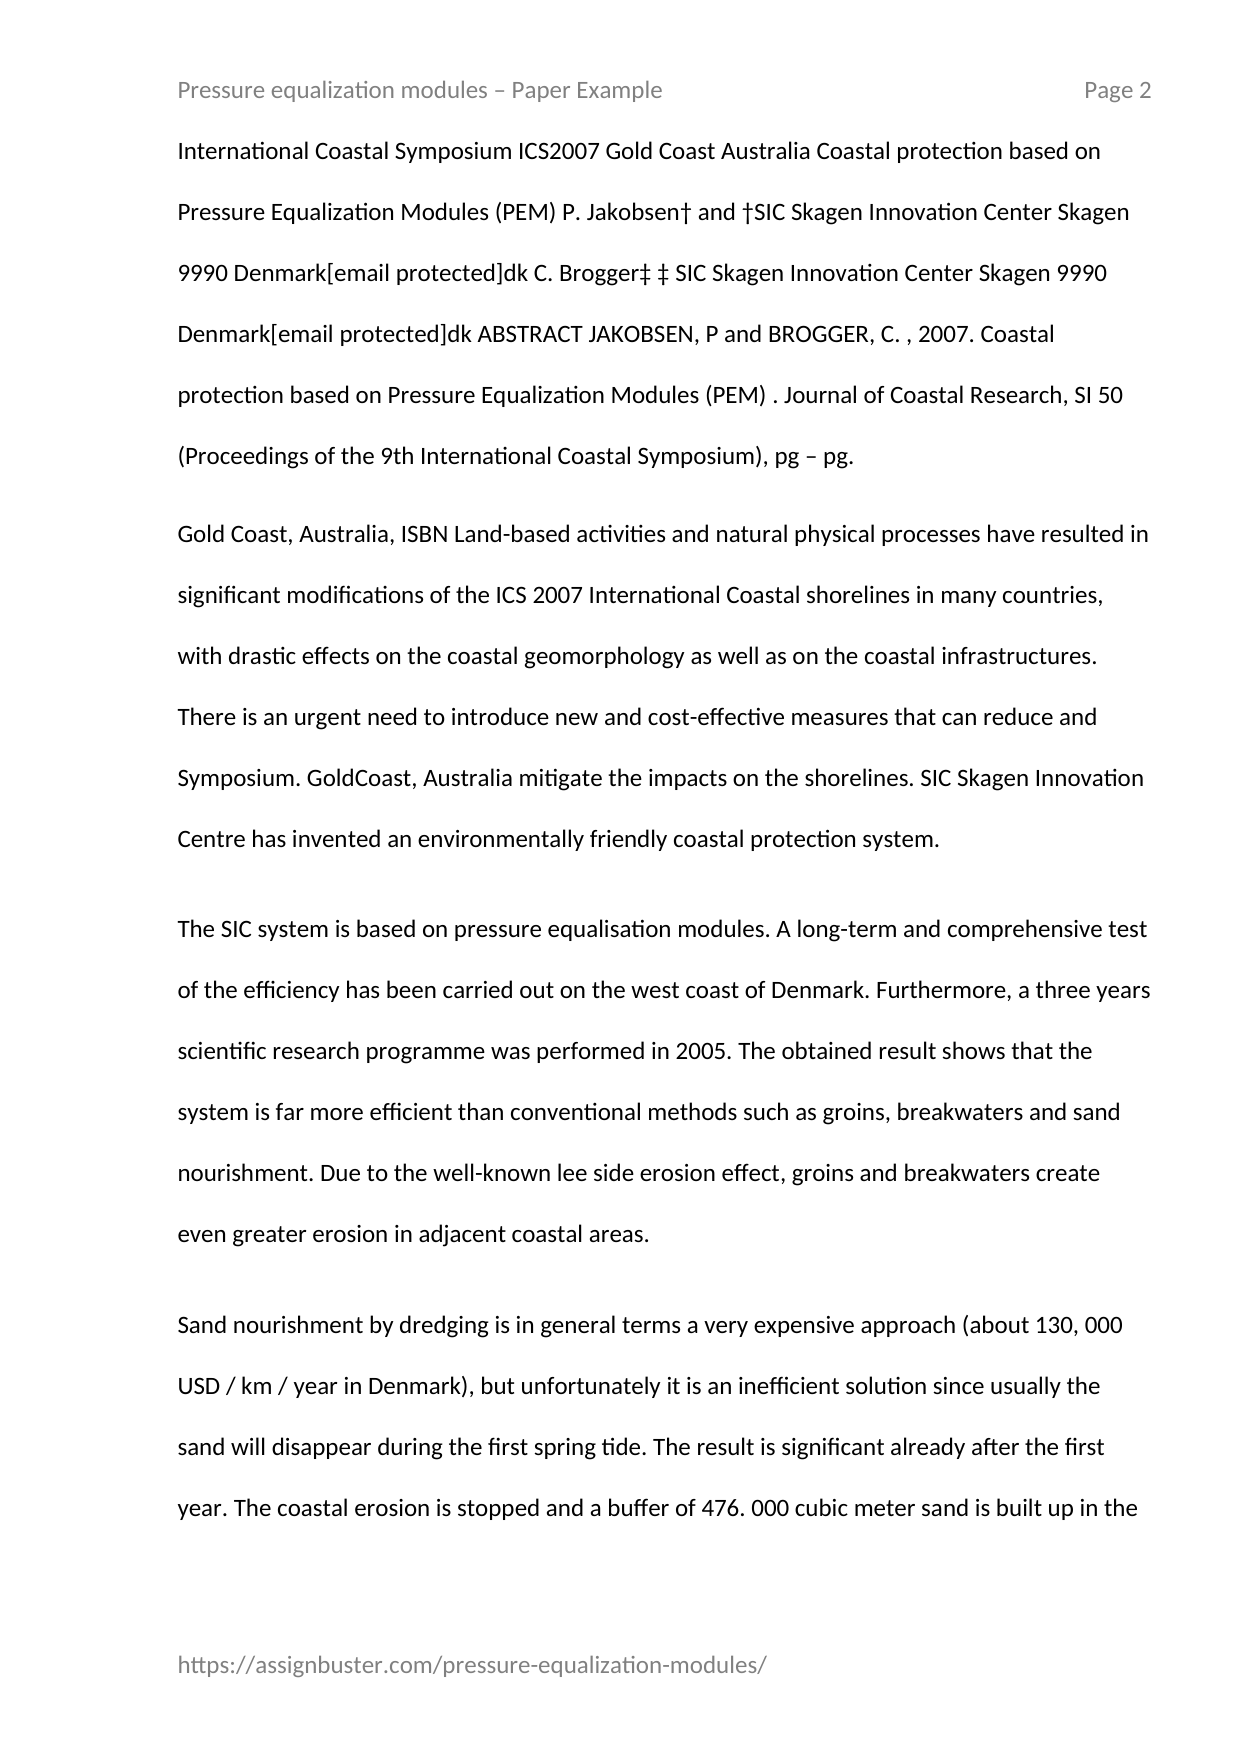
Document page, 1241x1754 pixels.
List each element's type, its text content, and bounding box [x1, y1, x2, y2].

text International Coastal Symposium ICS2007 Gold Coast Australia Coastal protection based on Pressure Equalization Modules (PEM) P. Jakobsen† and †SIC Skagen Innovation Center Skagen 9990 Denmark[email protected]dk C. Brogger‡ ‡ SIC Skagen Innovation Center Skagen 9990 Denmark[email protected]dk ABSTRACT JAKOBSEN, P and BROGGER, C. , 2007. Coastal protection based on Pressure Equalization Modules (PEM) . Journal of Coastal Research, SI 50 (Proceedings of the 9th International Coastal Symposium), pg – pg. [177, 135, 1152, 471]
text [177, 1309, 1152, 1523]
text The SIC system is based on pressure equalisation modules. A long-term and comprehensive test of the efficiency has been carried out on the west coast of Denmark. Furthermore, a three years scientific research programme was performed in 2005. The obtained result shows that the system is far more efficient than conventional methods such as groins, breakwaters and sand nourishment. Due to the well-known lee side erosion effect, groins and breakwaters create even greater erosion in adjacent coastal areas. [177, 913, 1152, 1249]
text Gold Coast, Australia, ISBN Land-based activities and natural physical processes have resulted in significant modifications of the ICS 2007 International Coastal shorelines in many countries, with drastic effects on the coastal geomorphology as well as on the coastal infrastructures. There is an urgent need to introduce new and cost-effective measures that can reduce and Symposium. GoldCoast, Australia mitigate the impacts on the shorelines. SIC Skagen Innovation Centre has invented an environmentally friendly coastal protection system. [177, 518, 1152, 853]
